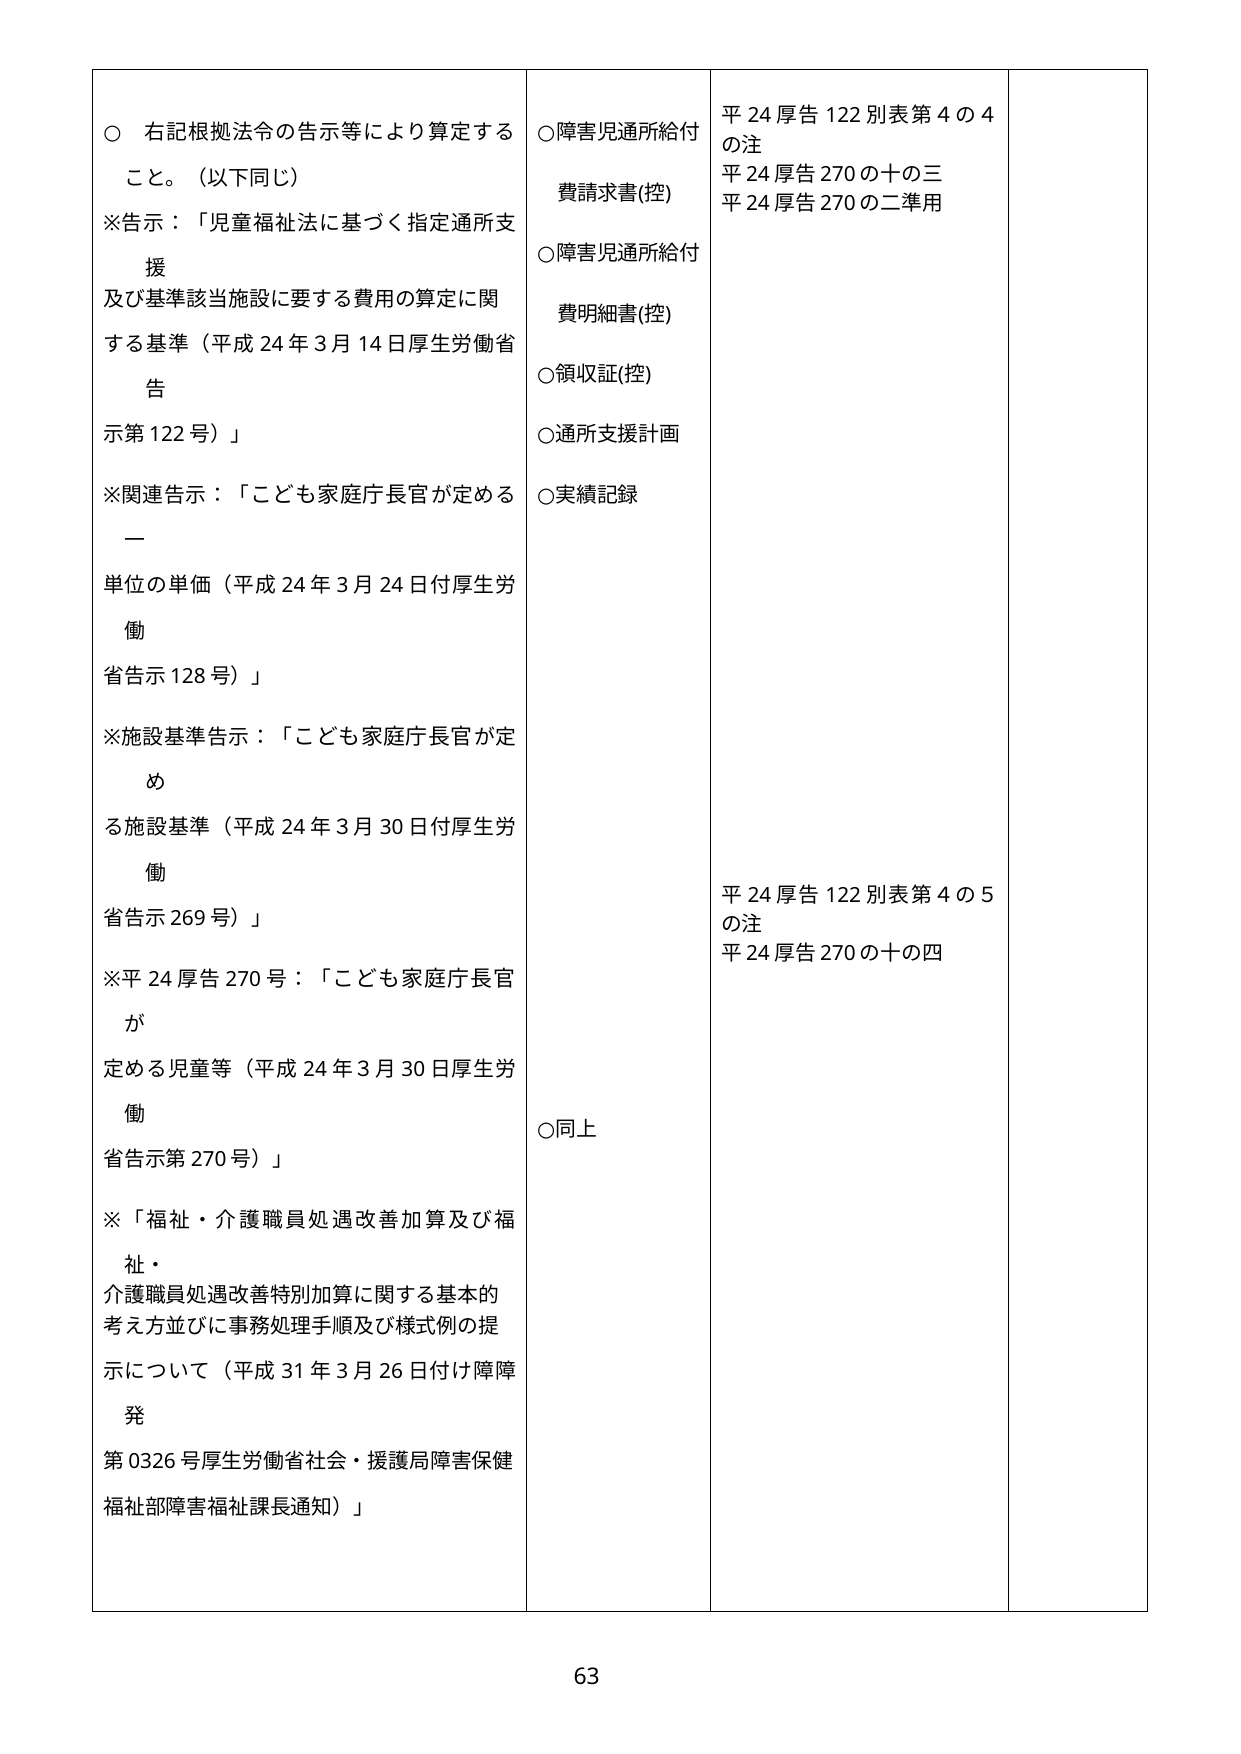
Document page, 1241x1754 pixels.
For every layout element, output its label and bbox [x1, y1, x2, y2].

table_cell [527, 70, 710, 1611]
table_cell [1009, 70, 1147, 1611]
table_cell [711, 70, 1008, 1611]
table_cell [93, 70, 526, 1611]
